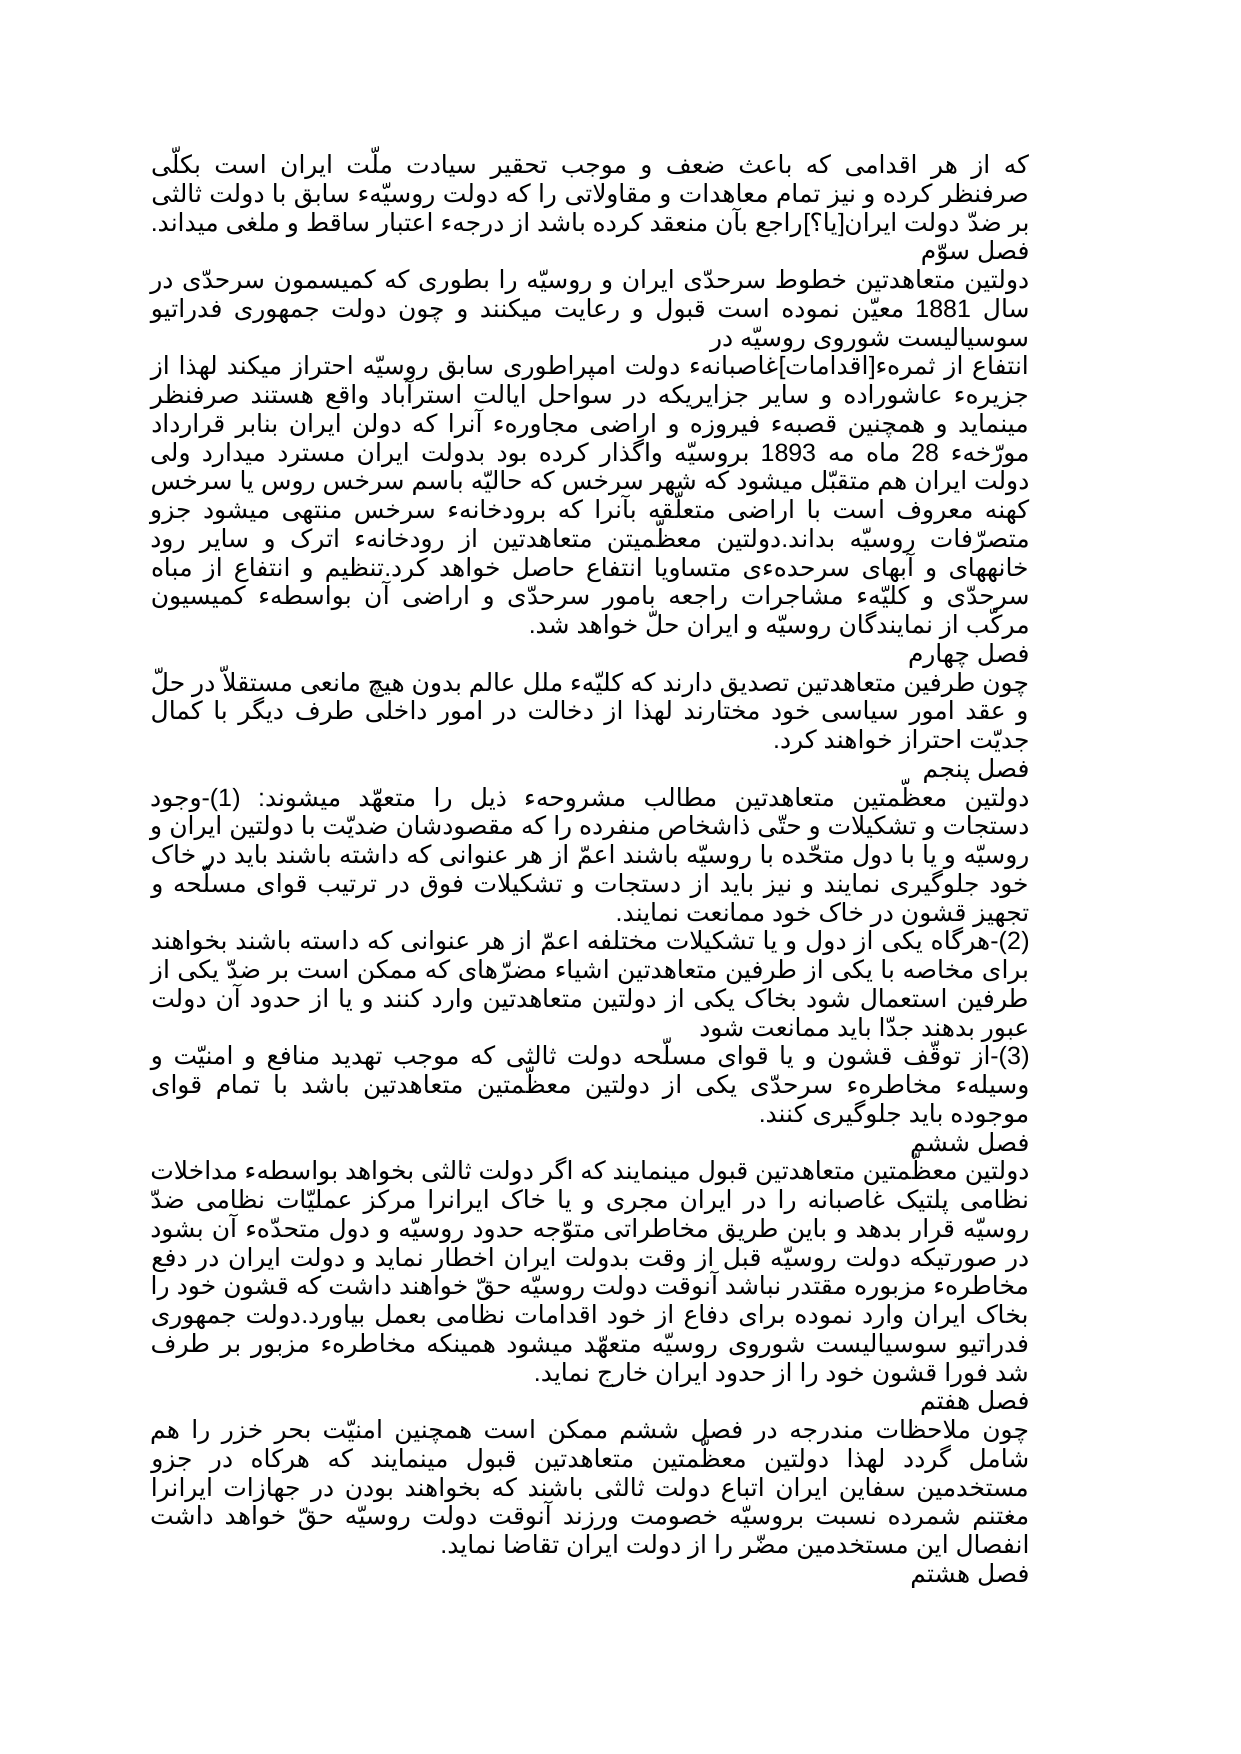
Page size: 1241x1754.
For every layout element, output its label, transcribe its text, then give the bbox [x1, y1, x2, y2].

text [150, 150, 1029, 236]
text فصل هفتم [150, 1386, 1029, 1415]
text فصل هشتم [150, 1559, 1029, 1587]
text فصل سوّم [150, 236, 1029, 265]
text فصل پنجم [150, 754, 1029, 782]
text دولتین متعاهدتین خطوط سرحدّی ایران و روسیّه را بطوری‏ که کمیسمون سرحدّی در سال 1881 معیّن نموده است قبول و رعایت‏ میکنند و چون دولت جمهوری فدراتیو سوسیالیست شوروی روسیّه در [150, 265, 1029, 351]
text دولتین معظّمتین متعاهدتین مطالب مشروحهء ذیل را متعهّد میشوند: (1)-وجود دستجات و تشکیلات و حتّی ذاشخاص منفرده را که‏ مقصودشان ضدیّت با دولتین ایران و روسیّه و یا با دول متحّده با روسیّه باشند اعمّ از هر عنوانی که داشته باشند باید در خاک خود جلوگیری نمایند و نیز باید از دستجات و تشکیلات فوق در ترتیب قوای مسلّحه و تجهیز قشون در خاک خود ممانعت نمایند. [150, 782, 1029, 926]
text دولتین معظّمتین متعاهدتین قبول مینمایند که اگر دولت ثالثی بخواهد بواسطهء مداخلات نظامی پلتیک غاصبانه را در ایران مجری و یا خاک ایرانرا مرکز عملیّات نظامی ضدّ روسیّه قرار بدهد و باین طریق مخاطراتی متوّجه‏ حدود روسیّه و دول متحدّهء آن بشود در صورتیکه دولت روسیّه قبل‏ از وقت بدولت ایران اخطار نماید و دولت ایران در دفع مخاطرهء مزبوره مقتدر نباشد آنوقت دولت روسیّه حقّ خواهند داشت که قشون‏ خود را بخاک ایران وارد نموده برای دفاع از خود اقدامات نظامی‏ بعمل بیاورد.دولت جمهوری فدراتیو سوسیالیست شوروی روسیّه‏ متعهّد میشود همینکه مخاطرهء مزبور بر طرف شد فورا قشون خود را از حدود ایران خارج نماید. [150, 1156, 1029, 1386]
text چون طرفین متعاهدتین تصدیق دارند که کلیّهء ملل عالم بدون هیچ‏ مانعی مستقلاّ در حلّ و عقد امور سیاسی خود مختارند لهذا از دخالت در امور داخلی طرف دیگر با کمال جدیّت احتراز خواهند کرد. [150, 667, 1029, 754]
text (3)-از توقّف قشون و یا قوای مسلّحه دولت ثالثی که موجب‏ تهدید منافع و امنیّت و وسیلهء مخاطرهء سرحدّی یکی از دولتین معظّمتین‏ متعاهدتین باشد با تمام قوای موجوده باید جلوگیری کنند. [150, 1041, 1029, 1127]
text فصل چهارم [150, 639, 1029, 667]
text انتفاع از ثمرهء[اقدامات‏]غاصبانهء دولت امپراطوری سابق روسیّه احتراز میکند لهذا از جزیرهء عاشوراده و سایر جزایریکه در سواحل ایالت استرآباد واقع‏ هستند صرف‏نظر مینماید و همچنین قصبهء فیروزه و اراضی مجاورهء آنرا که‏ دولن ایران بنابر قرارداد مورّخهء 28 ماه مه 1893 بروسیّه واگذار کرده‏ بود بدولت ایران مسترد میدارد ولی دولت ایران هم متقبّل میشود که‏ شهر سرخس که حالیّه باسم سرخس روس یا سرخس کهنه معروف است‏ با اراضی متعلّقه بآنرا که برودخانهء سرخس منتهی میشود جزو متصرّفات‏ روسیّه بداند.دولتین معظّمیتن متعاهدتین از رودخانهء اترک و سایر رود خانه‏های و آبهای سرحدهءی متساویا انتفاع حاصل خواهد کرد.تنظیم و انتفاع از مباه سرحدّی و کلیّهء مشاجرات راجعه بامور سرحدّی و اراضی‏ آن بواسطهء کمیسیون مرکّب از نمایندگان روسیّه و ایران حلّ خواهد شد. [150, 351, 1029, 639]
text (2)-هرگاه یکی از دول و یا تشکیلات مختلفه اعمّ از هر عنوانی که‏ داسته باشند بخواهند برای مخاصه با یکی از طرفین متعاهدتین اشیاء مضرّه‏ای که ممکن است بر ضدّ یکی از طرفین استعمال شود بخاک یکی از دولتین متعاهدتین وارد کنند و یا از حدود آن دولت عبور بدهند جدّا باید ممانعت شود [150, 926, 1029, 1041]
text فصل ششم [150, 1127, 1029, 1156]
text چون ملاحظات مندرجه در فصل ششم ممکن است همچنین امنیّت‏ بحر خزر را هم شامل گردد لهذا دولتین معظّمتین متعاهدتین قبول مینمایند که هرکاه در جزو مستخدمین سفاین ایران اتباع دولت ثالثی باشند که‏ بخواهند بودن در جهازات ایرانرا مغتنم شمرده نسبت بروسیّه خصومت‏ ورزند آنوقت دولت روسیّه حقّ خواهد داشت انفصال این مستخدمین‏ مضّر را از دولت ایران تقاضا نماید. [150, 1415, 1029, 1559]
